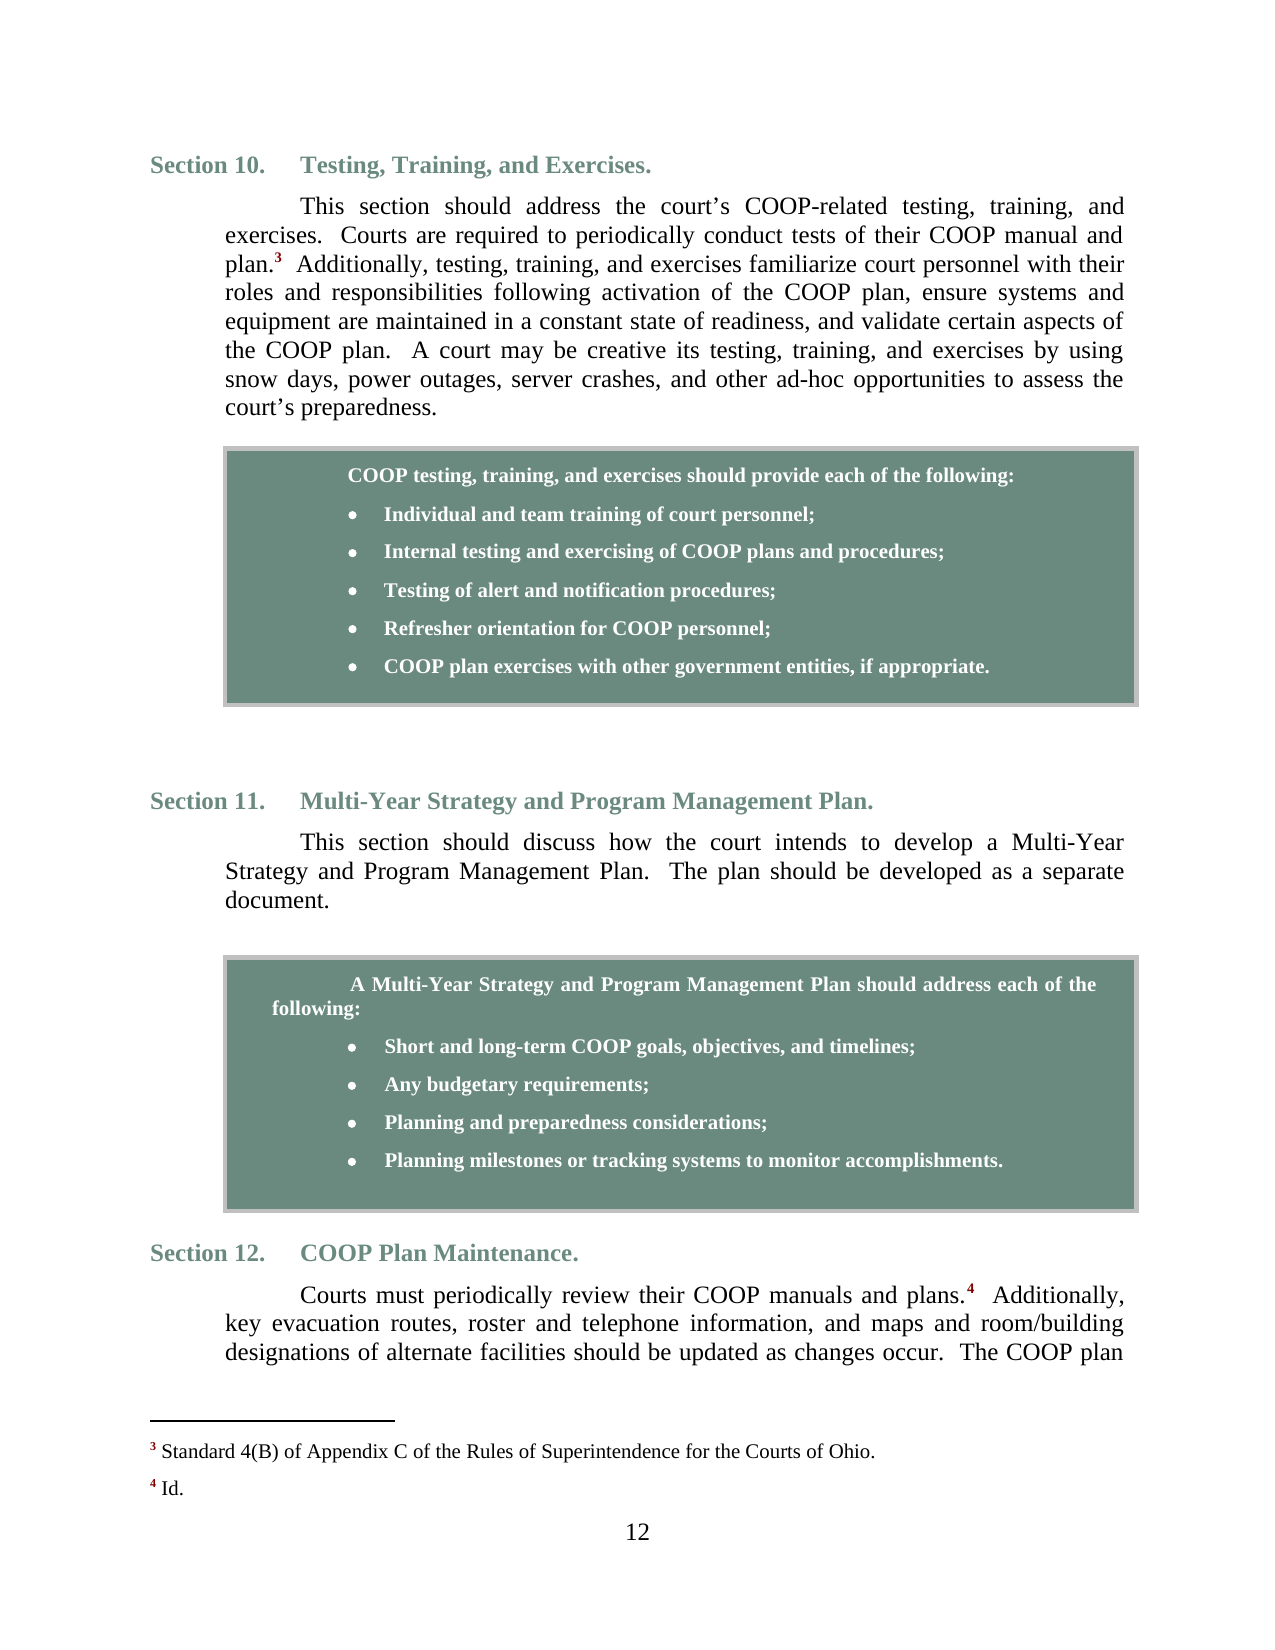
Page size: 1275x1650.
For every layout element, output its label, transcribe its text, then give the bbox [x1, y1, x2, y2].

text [225, 1280, 1125, 1366]
subtitle Section 12. COOP Plan Maintenance. [150, 1238, 1125, 1267]
subtitle Section 11. Multi-Year Strategy and Program Management Plan. [150, 786, 1125, 815]
text This section should address the court’s COOP-related testing, training, and exercises. Courts are required to periodically conduct tests of their COOP manual and plan. Additionally, testing, training, and exercises familiarize court personnel with their roles and responsibilities following activation of the COOP plan, ensure systems and equipment are maintained in a constant state of readiness, and validate certain aspects of the COOP plan. A court may be creative its testing, training, and exercises by using snow days, power outages, server crashes, and other ad-hoc opportunities to assess the court’s preparedness. [225, 191, 1125, 421]
subtitle Section 10. Testing, Training, and Exercises. [150, 150, 1125, 179]
table_header COOP testing, training, and exercises should provide each of the following: Individual and team training of court personnel; Internal testing and exercising of COOP plans and procedures; Testing of alert and notification procedures; Refresher orientation for COOP personnel; COOP plan exercises with other government entities, if appropriate. [227, 451, 1134, 703]
text This section should discuss how the court intends to develop a Multi-Year Strategy and Program Management Plan. The plan should be developed as a separate document. [225, 827, 1125, 913]
table_header A Multi-Year Strategy and Program Management Plan should address each of the following: Short and long-term COOP goals, objectives, and timelines; Any budgetary requirements; Planning and preparedness considerations; Planning milestones or tracking systems to monitor accomplishments. [227, 960, 1134, 1209]
